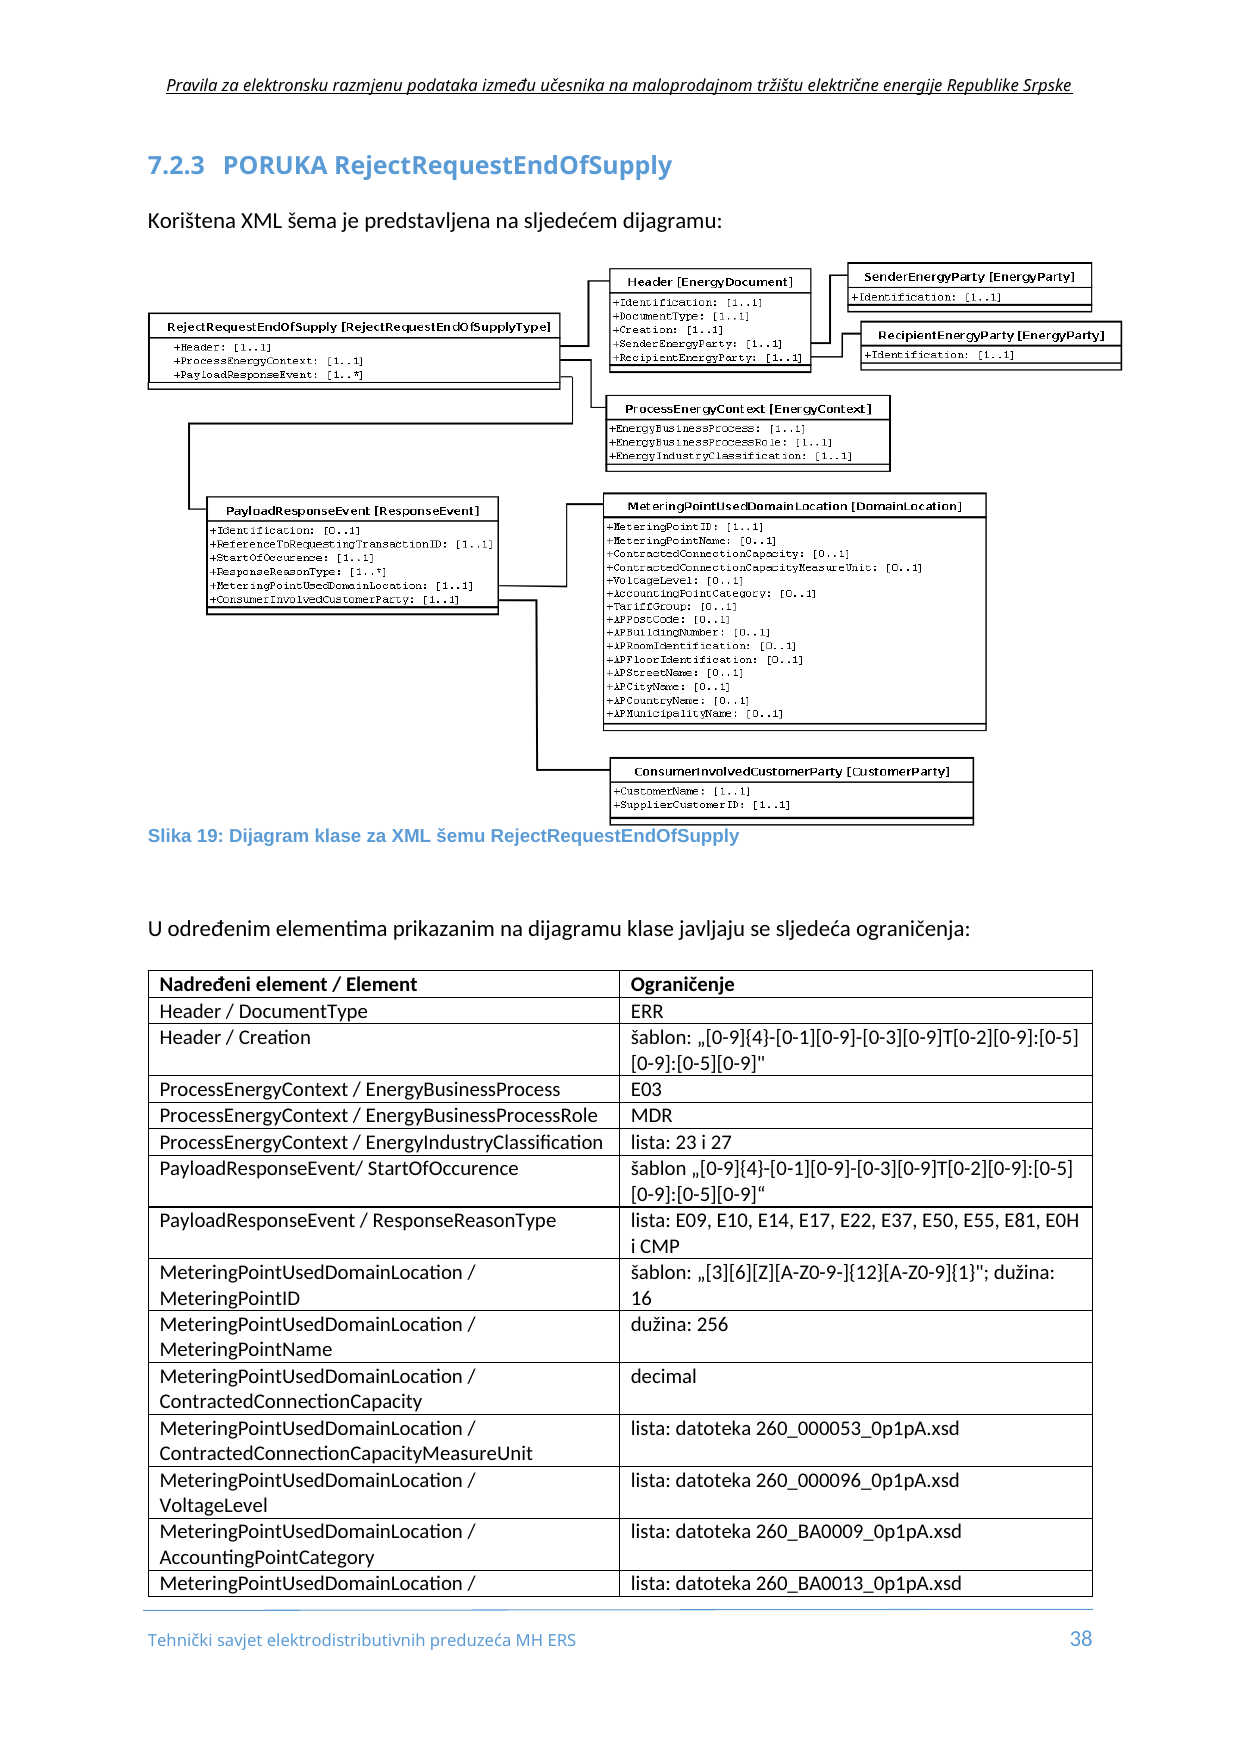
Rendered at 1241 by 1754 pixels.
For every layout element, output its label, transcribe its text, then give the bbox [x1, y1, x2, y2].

text U određenim elementima prikazanim na dijagramu klase javljaju se sljedeća ograničenja: [148, 914, 1093, 942]
subtitle PORUKA RejectRequestEndOfSupply [148, 148, 1093, 182]
table_cell Header / DocumentType [149, 998, 619, 1023]
table_cell PayloadResponseEvent/ StartOfOccurence [149, 1156, 619, 1206]
table_cell MDR [620, 1103, 1092, 1128]
table_cell dužina: 256 [620, 1311, 1092, 1362]
text Slika 19: Dijagram klase za XML šemu RejectRequestEndOfSupply [148, 826, 1093, 847]
table_cell MeteringPointUsedDomainLocation / VoltageLevel [149, 1467, 619, 1518]
table_cell Header / Creation [149, 1024, 619, 1075]
table_cell MeteringPointUsedDomainLocation / ContractedConnectionCapacity [149, 1363, 619, 1414]
picture [147, 262, 1123, 826]
text Korištena XML šema je predstavljena na sljedećem dijagramu: [148, 207, 1093, 235]
table_cell PayloadResponseEvent / ResponseReasonType [149, 1208, 619, 1258]
table_cell MeteringPointUsedDomainLocation / ContractedConnectionCapacityMeasureUnit [149, 1415, 619, 1466]
table_cell MeteringPointUsedDomainLocation / MeteringPointName [149, 1311, 619, 1362]
table_cell lista: datoteka 260_BA0013_0p1pA.xsd [620, 1571, 1092, 1596]
table_cell ProcessEnergyContext / EnergyIndustryClassification [149, 1129, 619, 1154]
table_cell ERR [620, 998, 1092, 1023]
table_cell ProcessEnergyContext / EnergyBusinessProcessRole [149, 1103, 619, 1128]
table_cell MeteringPointUsedDomainLocation / MeteringPointID [149, 1259, 619, 1310]
table_cell lista: datoteka 260_BA0009_0p1pA.xsd [620, 1519, 1092, 1569]
table_cell MeteringPointUsedDomainLocation / AccountingPointCategory [149, 1519, 619, 1569]
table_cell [149, 1571, 619, 1596]
table_cell lista: datoteka 260_000053_0p1pA.xsd [620, 1415, 1092, 1466]
table_cell lista: E09, E10, E14, E17, E22, E37, E50, E55, E81, E0H i CMP [620, 1208, 1092, 1258]
table_header Nadređeni element / Element [149, 971, 619, 997]
table_cell šablon: „[3][6][Z][A-Z0-9-]{12}[A-Z0-9]{1}"; dužina: 16 [620, 1259, 1092, 1310]
table_cell šablon: „[0-9]{4}-[0-1][0-9]-[0-3][0-9]T[0-2][0-9]:[0-5][0-9]:[0-5][0-9]" [620, 1024, 1092, 1075]
table_cell šablon „[0-9]{4}-[0-1][0-9]-[0-3][0-9]T[0-2][0-9]:[0-5][0-9]:[0-5][0-9]“ [620, 1156, 1092, 1206]
table_cell ProcessEnergyContext / EnergyBusinessProcess [149, 1076, 619, 1102]
table_cell lista: 23 i 27 [620, 1129, 1092, 1154]
table_cell lista: datoteka 260_000096_0p1pA.xsd [620, 1467, 1092, 1518]
table_cell E03 [620, 1076, 1092, 1102]
table_header Ograničenje [620, 971, 1092, 997]
table_cell decimal [620, 1363, 1092, 1414]
